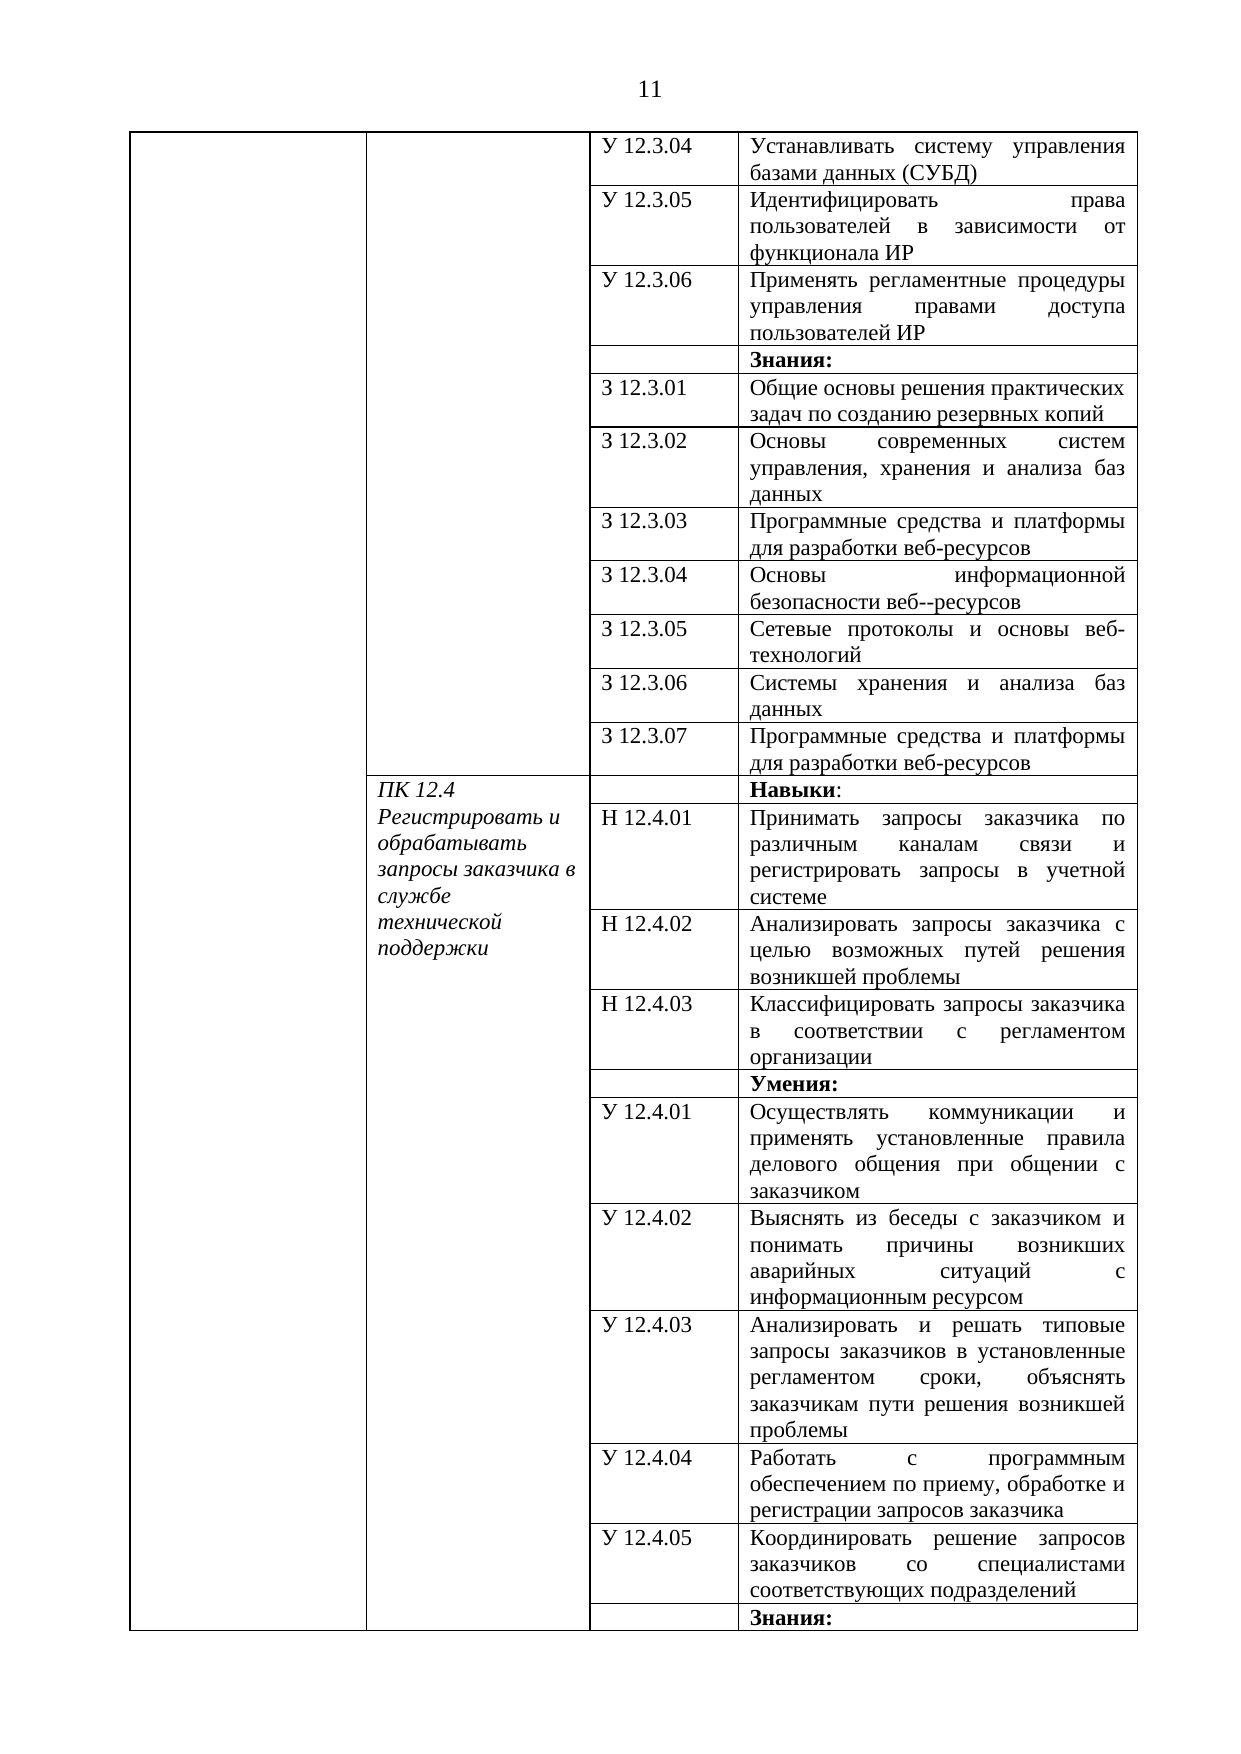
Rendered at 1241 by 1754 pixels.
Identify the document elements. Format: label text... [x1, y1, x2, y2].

table_cell Н 12.4.03 [591, 990, 738, 1069]
table_cell Общие основы решения практических задач по созданию резервных копий [739, 374, 1137, 426]
table_cell Знания: [739, 346, 1137, 373]
table_cell У 12.3.04 [591, 133, 738, 185]
table_cell У 12.4.01 [591, 1098, 738, 1203]
table_cell З 12.3.02 [591, 428, 738, 507]
table_cell ПК 12.4 Регистрировать и обрабатывать запросы заказчика в службе технической поддержки [367, 776, 589, 1630]
table_cell Умения: [739, 1070, 1137, 1097]
table_cell Выяснять из беседы с заказчиком и понимать причины возникших аварийных ситуаций с информационным ресурсом [739, 1204, 1137, 1310]
table_cell У 12.3.06 [591, 266, 738, 345]
table_cell Устанавливать систему управления базами данных (СУБД) [739, 133, 1137, 185]
table_cell [591, 1070, 738, 1097]
table_cell Осуществлять коммуникации и применять установленные правила делового общения при общении с заказчиком [739, 1098, 1137, 1203]
table_cell У 12.4.04 [591, 1444, 738, 1523]
table_cell З 12.3.07 [591, 723, 738, 775]
table_cell [591, 346, 738, 373]
table_cell Н 12.4.02 [591, 910, 738, 989]
table_cell Координировать решение запросов заказчиков со специалистами соответствующих подразделений [739, 1524, 1137, 1603]
table_cell Идентифицировать права пользователей в зависимости от функционала ИР [739, 186, 1137, 265]
table_cell З 12.3.06 [591, 669, 738, 722]
table_cell Программные средства и платформы для разработки веб-ресурсов [739, 508, 1137, 560]
table_cell Основы информационной безопасности веб--ресурсов [739, 561, 1137, 614]
table_cell [591, 1604, 738, 1630]
table_cell З 12.3.05 [591, 615, 738, 668]
table_cell З 12.3.01 [591, 374, 738, 426]
table_cell Принимать запросы заказчика по различным каналам связи и регистрировать запросы в учетной системе [739, 804, 1137, 909]
table_cell Н 12.4.01 [591, 804, 738, 909]
table_cell Анализировать запросы заказчика с целью возможных путей решения возникшей проблемы [739, 910, 1137, 989]
table_cell Сетевые протоколы и основы веб-технологий [739, 615, 1137, 668]
table_cell У 12.3.05 [591, 186, 738, 265]
table_cell [591, 776, 738, 803]
table_cell Знания: [739, 1604, 1137, 1630]
table_cell Системы хранения и анализа баз данных [739, 669, 1137, 722]
table_cell У 12.4.05 [591, 1524, 738, 1603]
table_cell У 12.4.02 [591, 1204, 738, 1310]
table_cell Применять регламентные процедуры управления правами доступа пользователей ИР [739, 266, 1137, 345]
table_cell Анализировать и решать типовые запросы заказчиков в установленные регламентом сроки, объяснять заказчикам пути решения возникшей проблемы [739, 1311, 1137, 1442]
table_cell Навыки: [739, 776, 1137, 803]
table_cell Работать с программным обеспечением по приему, обработке и регистрации запросов заказчика [739, 1444, 1137, 1523]
table_cell Основы современных систем управления, хранения и анализа баз данных [739, 428, 1137, 507]
table_cell Программные средства и платформы для разработки веб-ресурсов [739, 723, 1137, 775]
table_cell З 12.3.03 [591, 508, 738, 560]
table_cell З 12.3.04 [591, 561, 738, 614]
table_cell Классифицировать запросы заказчика в соответствии с регламентом организации [739, 990, 1137, 1069]
table_cell У 12.4.03 [591, 1311, 738, 1442]
